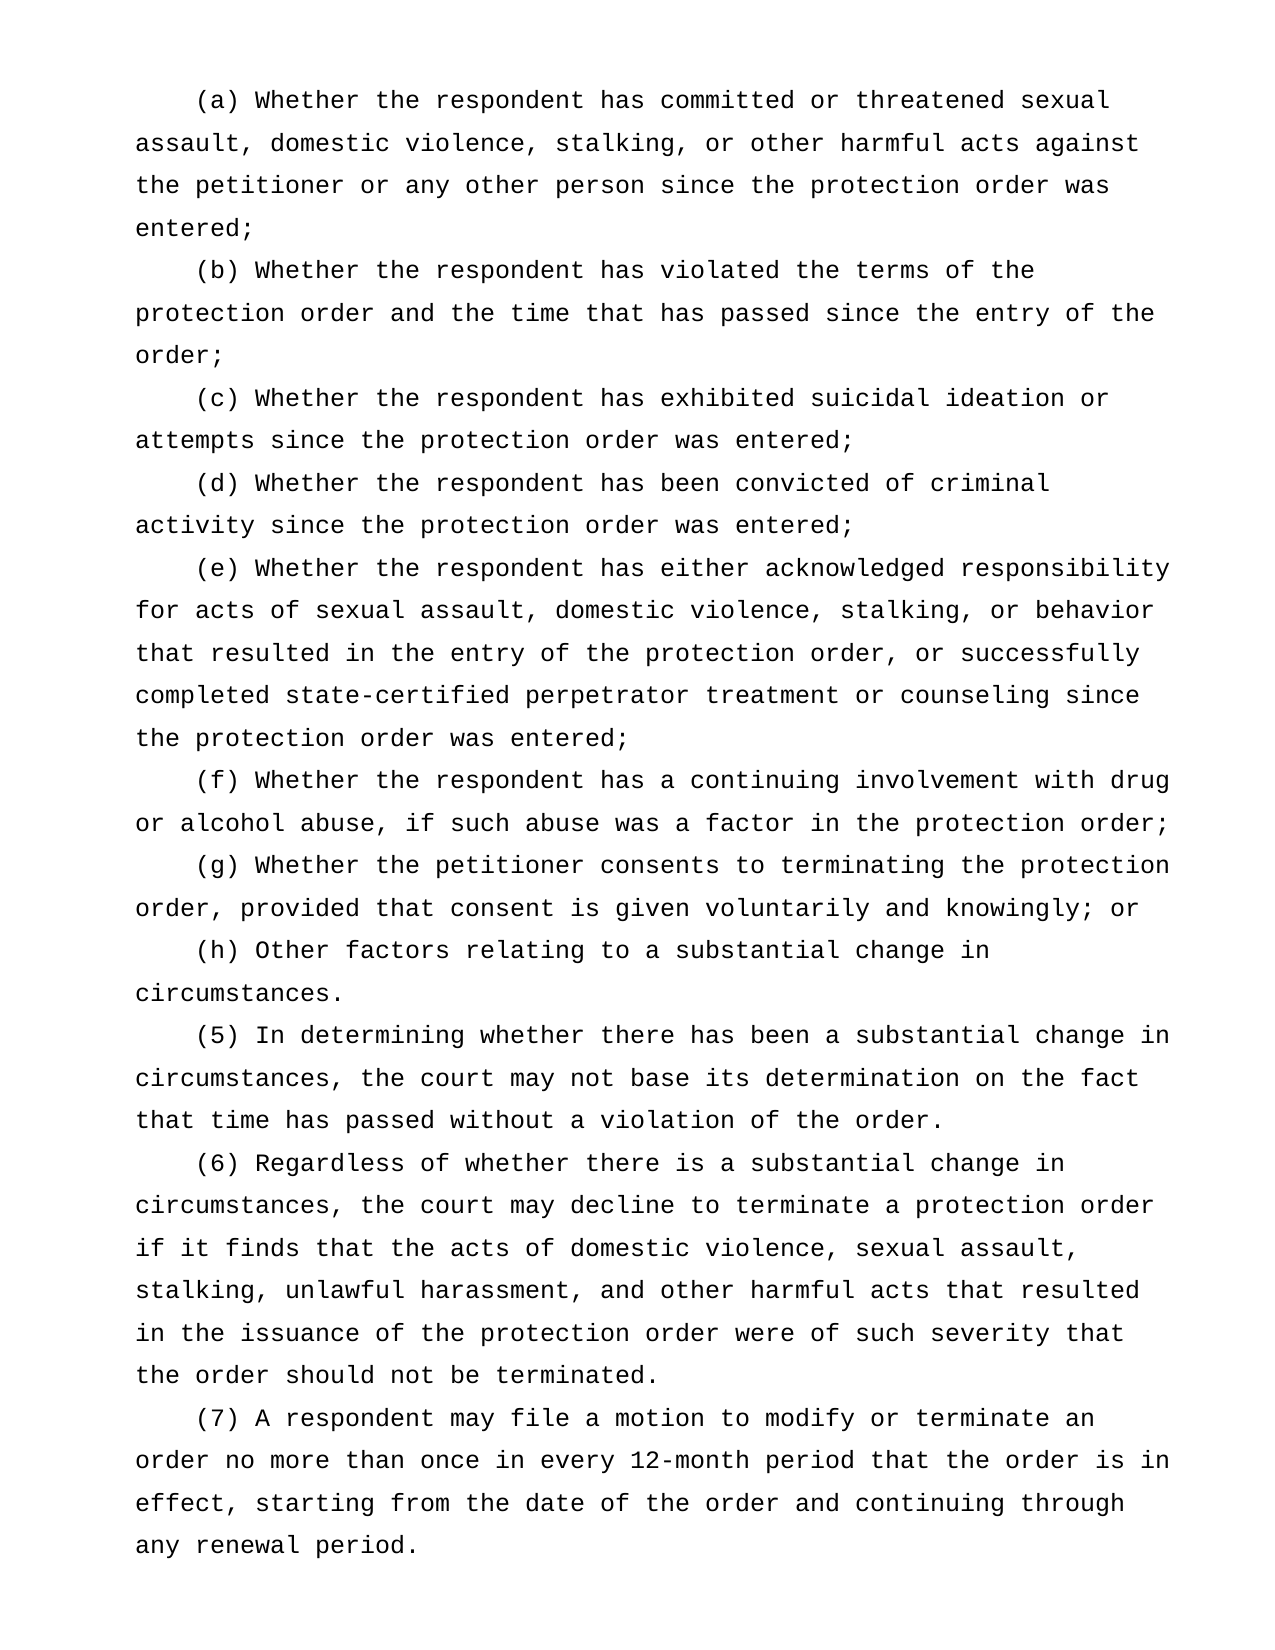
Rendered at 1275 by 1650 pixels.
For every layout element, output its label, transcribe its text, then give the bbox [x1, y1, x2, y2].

text (b) Whether the respondent has violated the terms of the protection order and the time that has passed since the entry of the order; [135, 245, 1170, 372]
text (h) Other factors relating to a substantial change in circumstances. [135, 925, 1170, 1010]
text (g) Whether the petitioner consents to terminating the protection order, provided that consent is given voluntarily and knowingly; or [135, 840, 1170, 925]
text (5) In determining whether there has been a substantial change in circumstances, the court may not base its determination on the fact that time has passed without a violation of the order. [135, 1010, 1170, 1137]
text (c) Whether the respondent has exhibited suicidal ideation or attempts since the protection order was entered; [135, 372, 1170, 457]
text (f) Whether the respondent has a continuing involvement with drug or alcohol abuse, if such abuse was a factor in the protection order; [135, 755, 1170, 840]
text (d) Whether the respondent has been convicted of criminal activity since the protection order was entered; [135, 457, 1170, 542]
text (e) Whether the respondent has either acknowledged responsibility for acts of sexual assault, domestic violence, stalking, or behavior that resulted in the entry of the protection order, or successfully completed state-certified perpetrator treatment or counseling since the protection order was entered; [135, 542, 1170, 755]
text (a) Whether the respondent has committed or threatened sexual assault, domestic violence, stalking, or other harmful acts against the petitioner or any other person since the protection order was entered; [135, 75, 1170, 245]
text (6) Regardless of whether there is a substantial change in circumstances, the court may decline to terminate a protection order if it finds that the acts of domestic violence, sexual assault, stalking, unlawful harassment, and other harmful acts that resulted in the issuance of the protection order were of such severity that the order should not be terminated. [135, 1137, 1170, 1392]
text (7) A respondent may file a motion to modify or terminate an order no more than once in every 12-month period that the order is in effect, starting from the date of the order and continuing through any renewal period. [135, 1392, 1170, 1562]
